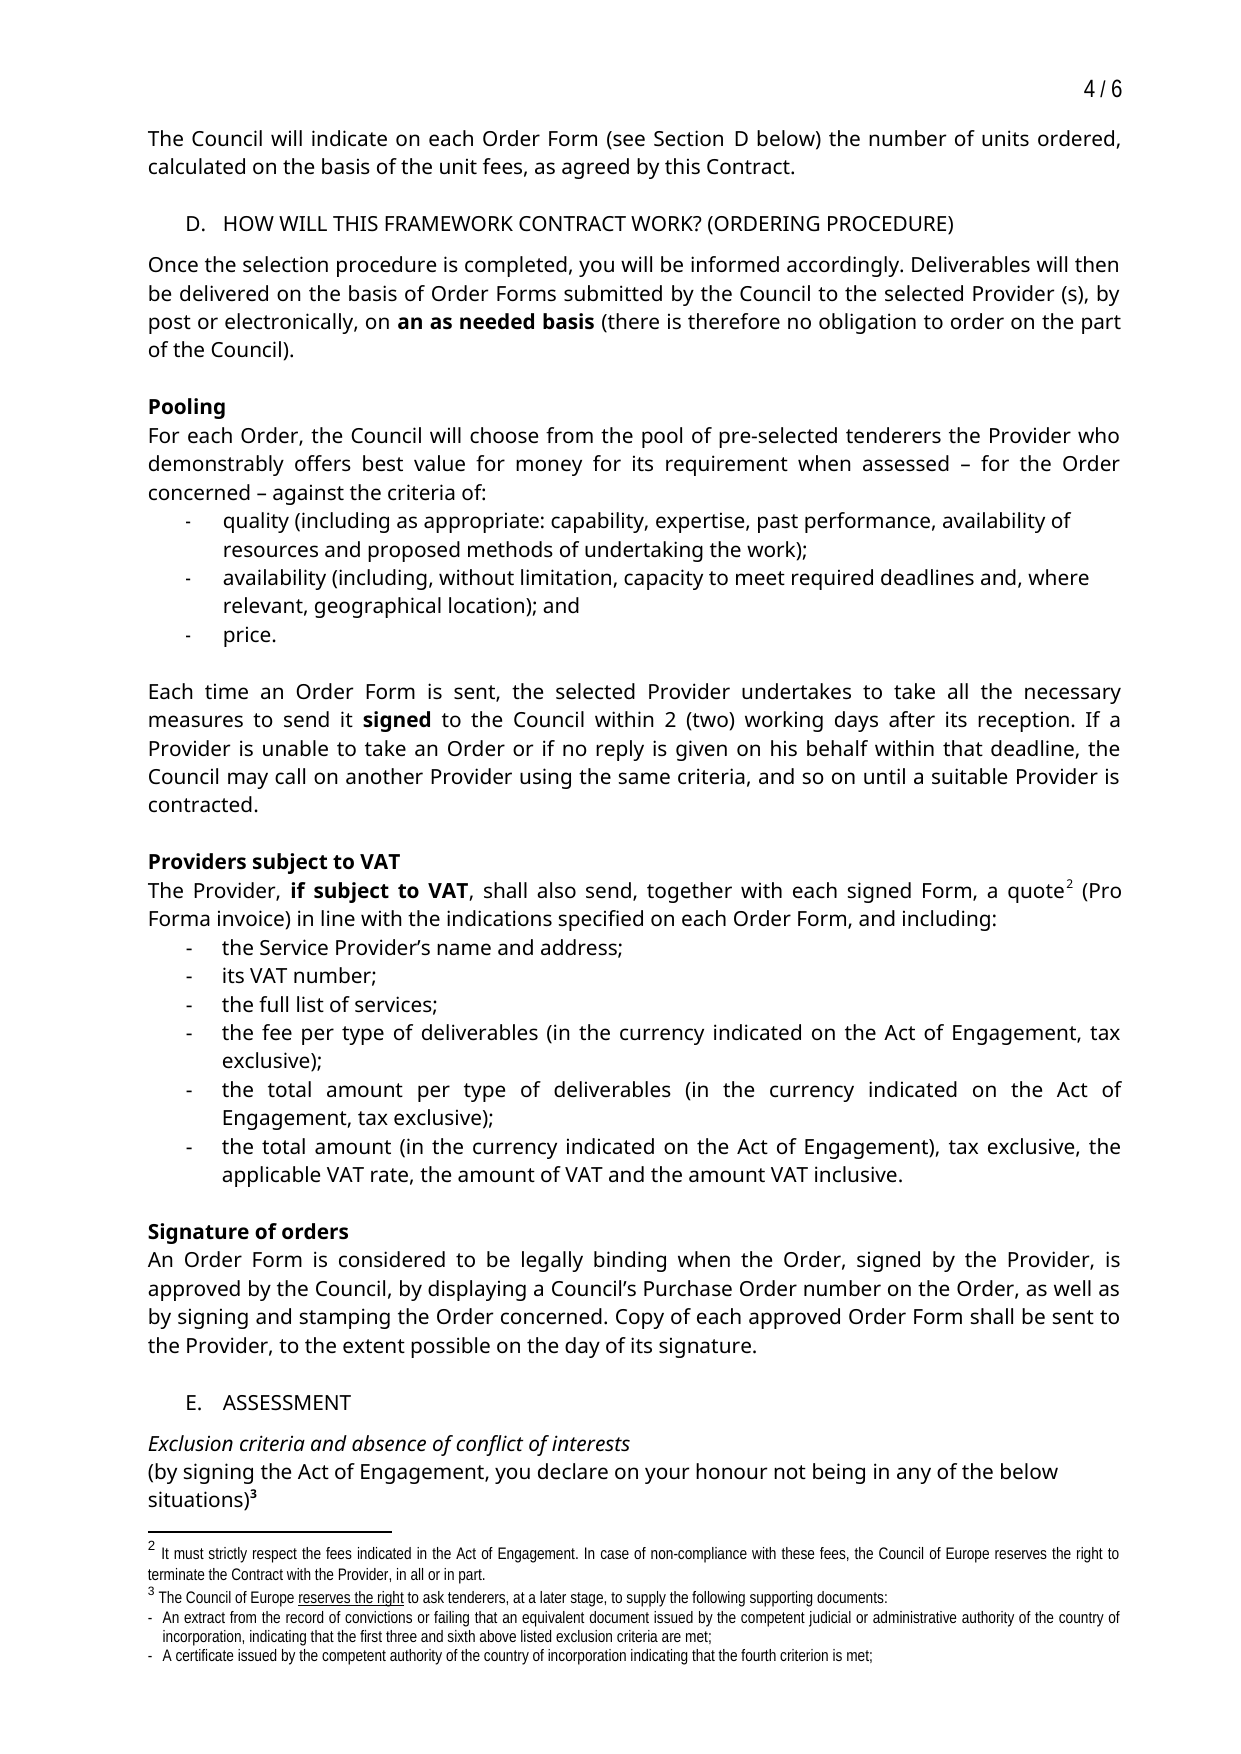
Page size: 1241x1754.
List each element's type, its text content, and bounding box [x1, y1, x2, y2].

text - its VAT number; [186, 961, 1122, 990]
list availability (including, without limitation, capacity to meet required deadlines and, where relevant, geographical location); and [185, 563, 1122, 620]
list quality (including as appropriate: capability, expertise, past performance, availability of resources and proposed methods of undertaking the work); [185, 506, 1122, 563]
text - the total amount per type of deliverables (in the currency indicated on the Act of Engagement, tax exclusive); [186, 1075, 1122, 1132]
text Signature of orders [148, 1217, 1122, 1246]
text The Provider, if subject to VAT, shall also send, together with each signed Form, a quote (Pro Forma invoice) in line with the indications specified on each Order Form, and including: [148, 876, 1122, 933]
text Pooling [148, 392, 1122, 421]
text The Council will indicate on each Order Form (see Section D below) the number of units ordered, calculated on the basis of the unit fees, as agreed by this Contract. [148, 124, 1122, 181]
text (by signing the Act of Engagement, you declare on your honour not being in any of the below situations) [148, 1457, 1122, 1514]
text An Order Form is considered to be legally binding when the Order, signed by the Provider, is approved by the Council, by displaying a Council’s Purchase Order number on the Order, as well as by signing and stamping the Order concerned. Copy of each approved Order Form shall be sent to the Provider, to the extent possible on the day of its signature. [148, 1246, 1122, 1359]
text For each Order, the Council will choose from the pool of pre-selected tenderers the Provider who demonstrably offers best value for money for its requirement when assessed – for the Order concerned – against the criteria of: [148, 421, 1122, 506]
list price. [185, 620, 1122, 648]
text Providers subject to VAT [148, 847, 1122, 876]
text - the full list of services; [186, 990, 1122, 1018]
text - the Service Provider’s name and address; [186, 933, 1122, 961]
text - the total amount (in the currency indicated on the Act of Engagement), tax exclusive, the applicable VAT rate, the amount of VAT and the amount VAT inclusive. [186, 1132, 1122, 1189]
text - the fee per type of deliverables (in the currency indicated on the Act of Engagement, tax exclusive); [186, 1018, 1122, 1075]
text Exclusion criteria and absence of conflict of interests [148, 1429, 1122, 1457]
text Each time an Order Form is sent, the selected Provider undertakes to take all the necessary measures to send it signed to the Council within 2 (two) working days after its reception. If a Provider is unable to take an Order or if no reply is given on his behalf within that deadline, the Council may call on another Provider using the same criteria, and so on until a suitable Provider is contracted. [148, 677, 1122, 819]
text Once the selection procedure is completed, you will be informed accordingly. Deliverables will then be delivered on the basis of Order Forms submitted by the Council to the selected Provider (s), by post or electronically, on an as needed basis (there is therefore no obligation to order on the part of the Council). [148, 250, 1122, 364]
list HOW WILL THIS FRAMEWORK CONTRACT WORK? (Ordering PROCEDURE) [185, 209, 1122, 238]
list ASSESSMENT [185, 1388, 1122, 1416]
